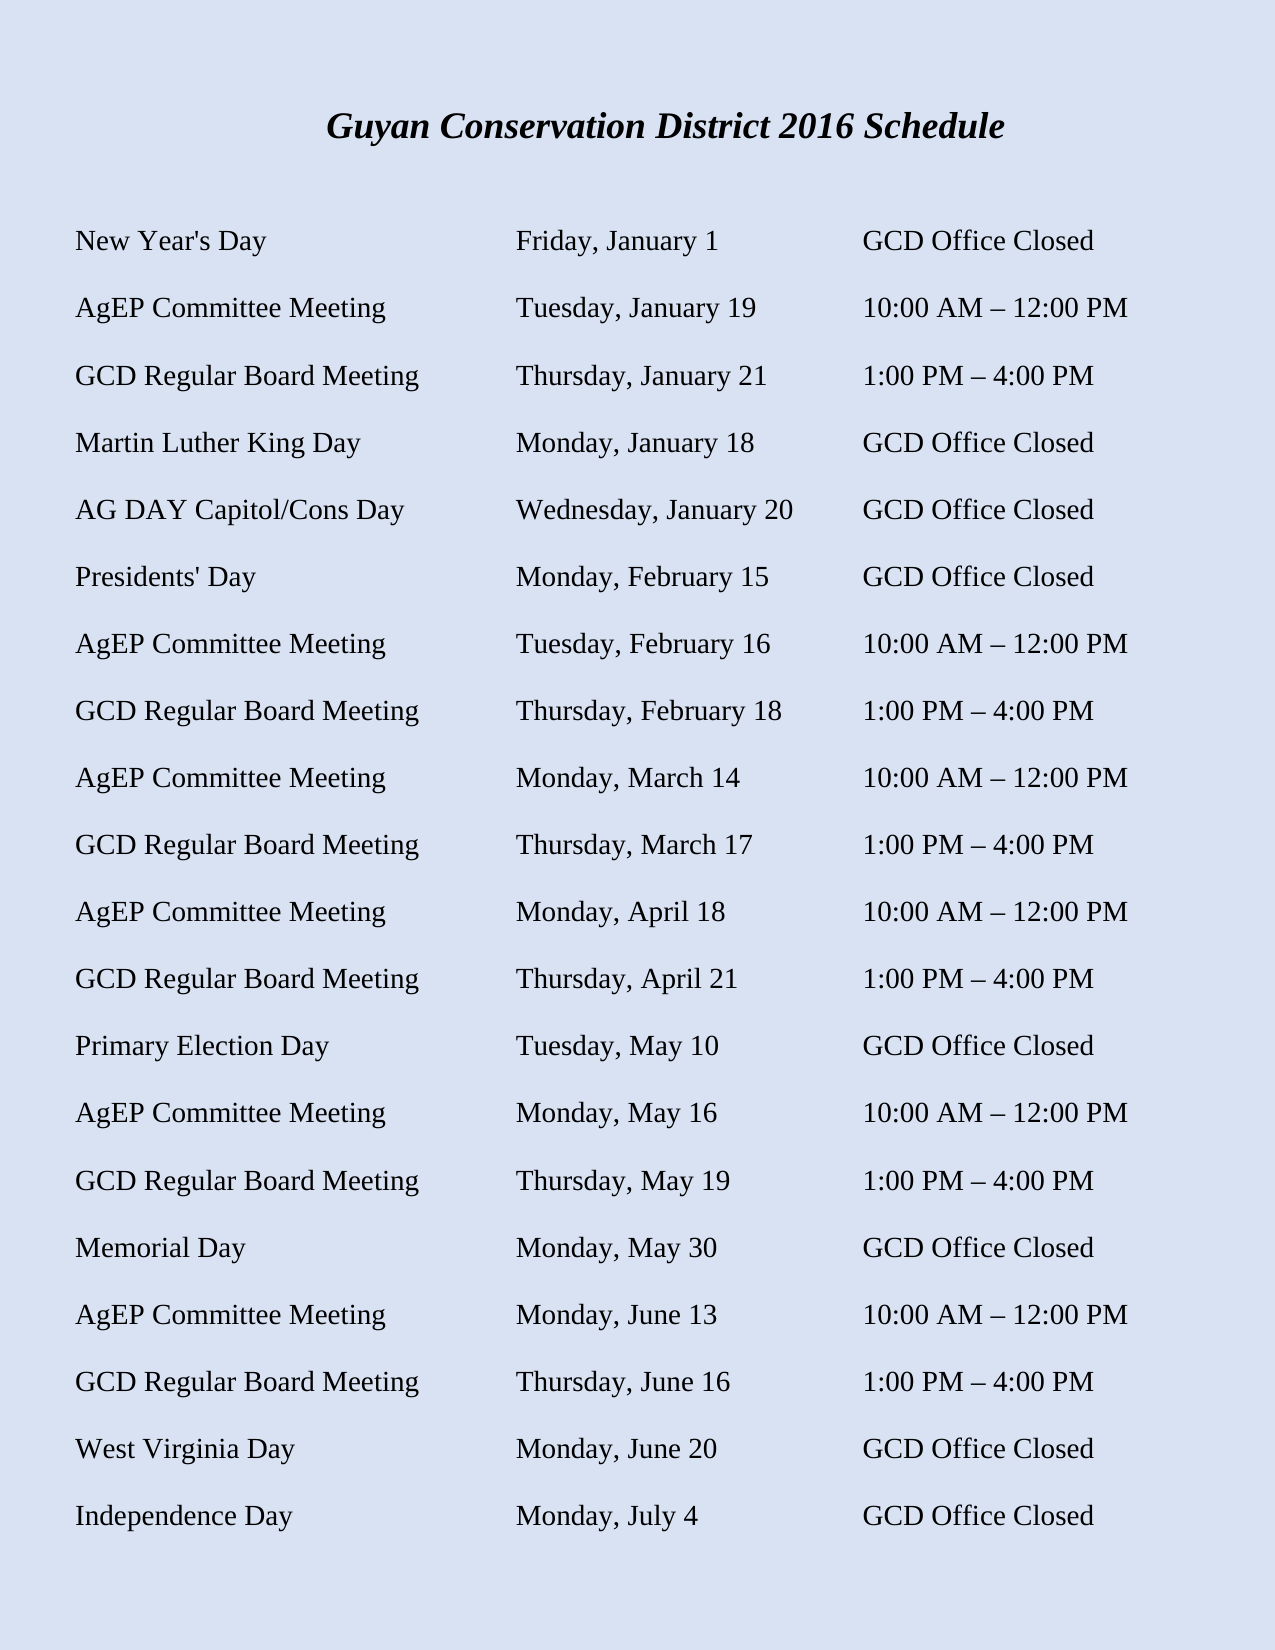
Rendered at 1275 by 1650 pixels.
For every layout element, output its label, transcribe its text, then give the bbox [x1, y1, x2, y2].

text GCD Regular Board Meeting Thursday, May 19 1:00 PM – 4:00 PM [75, 1163, 1260, 1196]
text Memorial Day Monday, May 30 GCD Office Closed [75, 1230, 1260, 1263]
text AgEP Committee Meeting Monday, March 14 10:00 AM – 12:00 PM [75, 760, 1260, 794]
text West Virginia Day Monday, June 20 GCD Office Closed [75, 1431, 1260, 1464]
text Martin Luther King Day Monday, January 18 GCD Office Closed [75, 425, 1260, 458]
text Guyan Conservation District 2016 Schedule [75, 104, 1260, 147]
text New Year's Day Friday, January 1 GCD Office Closed [75, 223, 1260, 257]
text Primary Election Day Tuesday, May 10 GCD Office Closed [75, 1028, 1260, 1062]
text GCD Regular Board Meeting Thursday, February 18 1:00 PM – 4:00 PM [75, 693, 1260, 727]
text AgEP Committee Meeting Monday, June 13 10:00 AM – 12:00 PM [75, 1297, 1260, 1330]
text AG DAY Capitol/Cons Day Wednesday, January 20 GCD Office Closed [75, 492, 1260, 525]
text GCD Regular Board Meeting Thursday, April 21 1:00 PM – 4:00 PM [75, 961, 1260, 995]
text GCD Regular Board Meeting Thursday, January 21 1:00 PM – 4:00 PM [75, 358, 1260, 391]
text AgEP Committee Meeting Monday, April 18 10:00 AM – 12:00 PM [75, 894, 1260, 928]
text AgEP Committee Meeting Monday, May 16 10:00 AM – 12:00 PM [75, 1096, 1260, 1129]
text Independence Day Monday, July 4 GCD Office Closed [75, 1498, 1260, 1532]
text AgEP Committee Meeting Tuesday, January 19 10:00 AM – 12:00 PM [75, 291, 1260, 324]
text GCD Regular Board Meeting Thursday, June 16 1:00 PM – 4:00 PM [75, 1364, 1260, 1397]
text GCD Regular Board Meeting Thursday, March 17 1:00 PM – 4:00 PM [75, 827, 1260, 861]
text Presidents' Day Monday, February 15 GCD Office Closed [75, 559, 1260, 592]
text AgEP Committee Meeting Tuesday, February 16 10:00 AM – 12:00 PM [75, 626, 1260, 659]
